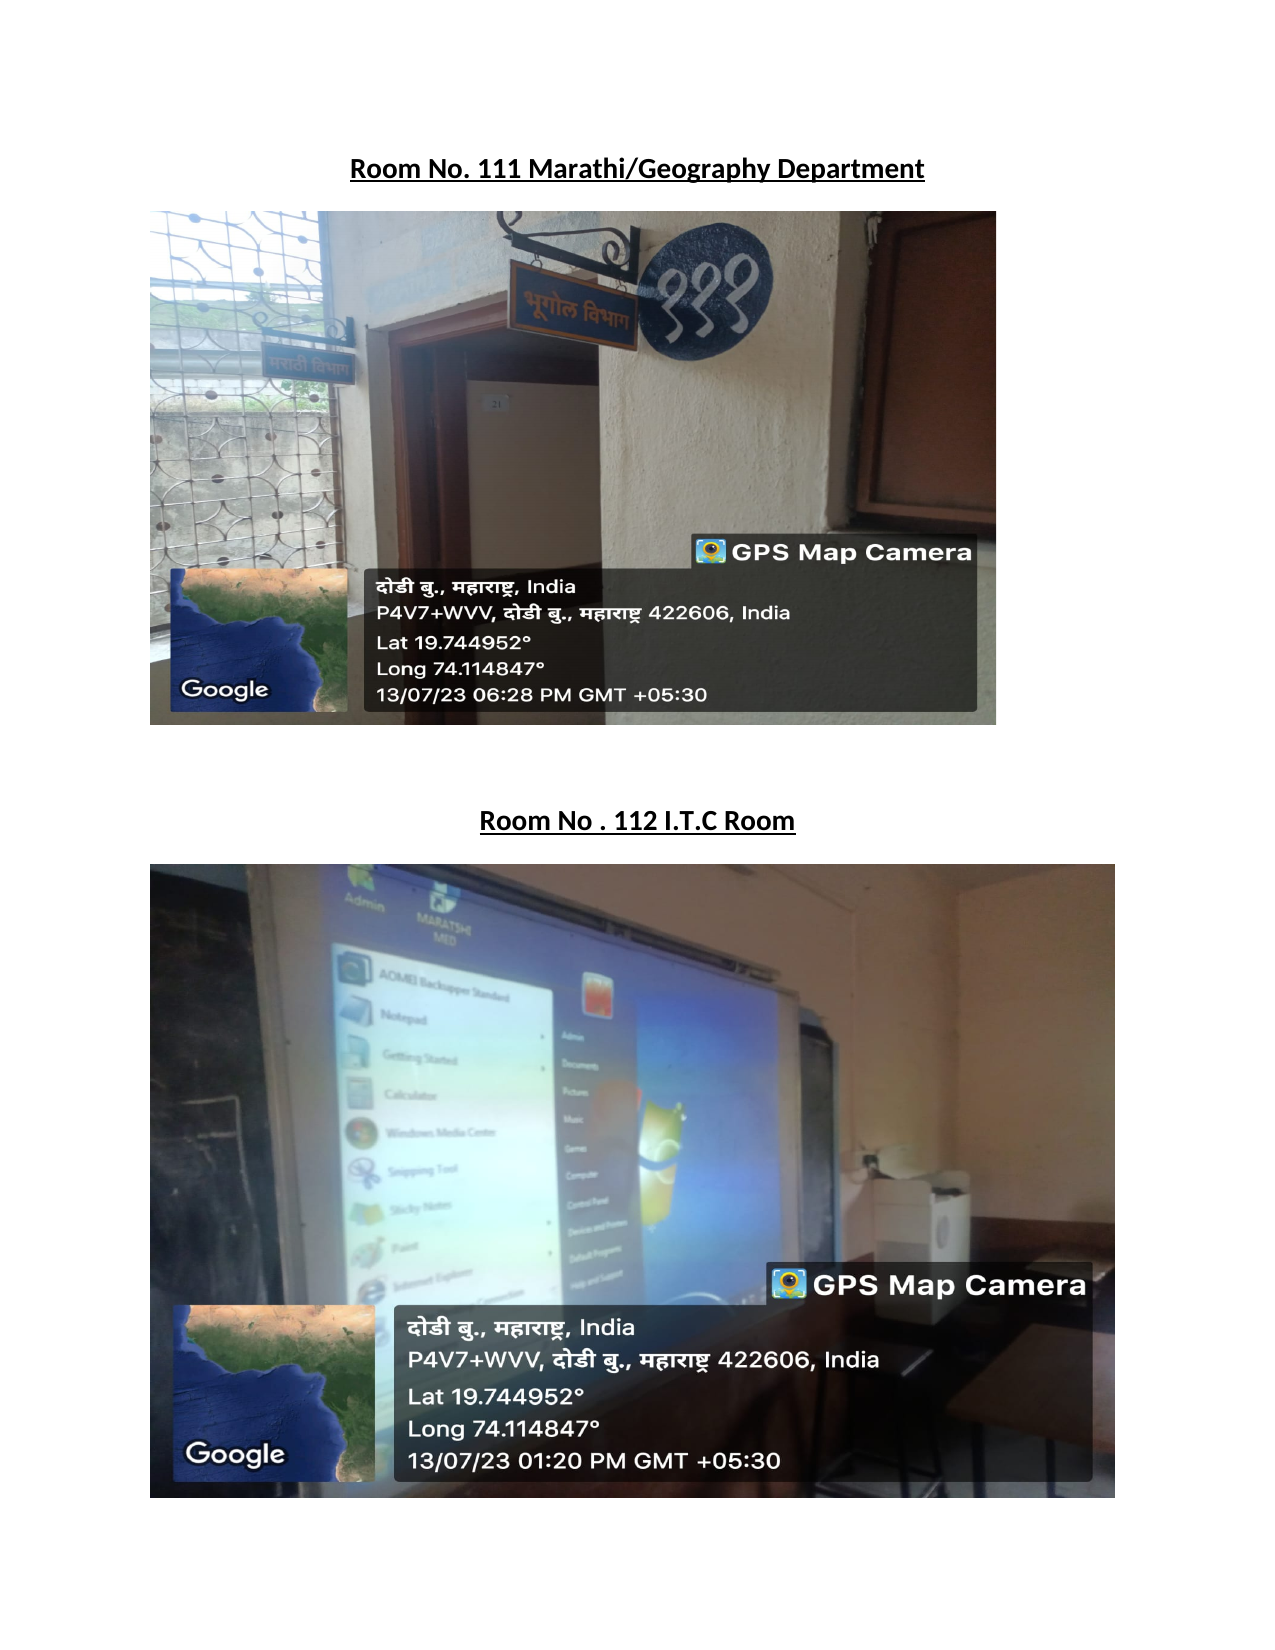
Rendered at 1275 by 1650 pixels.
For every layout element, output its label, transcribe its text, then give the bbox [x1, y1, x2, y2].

text Room No. 111 Marathi/Geography Department [150, 150, 1125, 186]
text Room No . 112 I.T.C Room [150, 802, 1125, 838]
picture [150, 211, 997, 725]
picture [150, 864, 1115, 1498]
